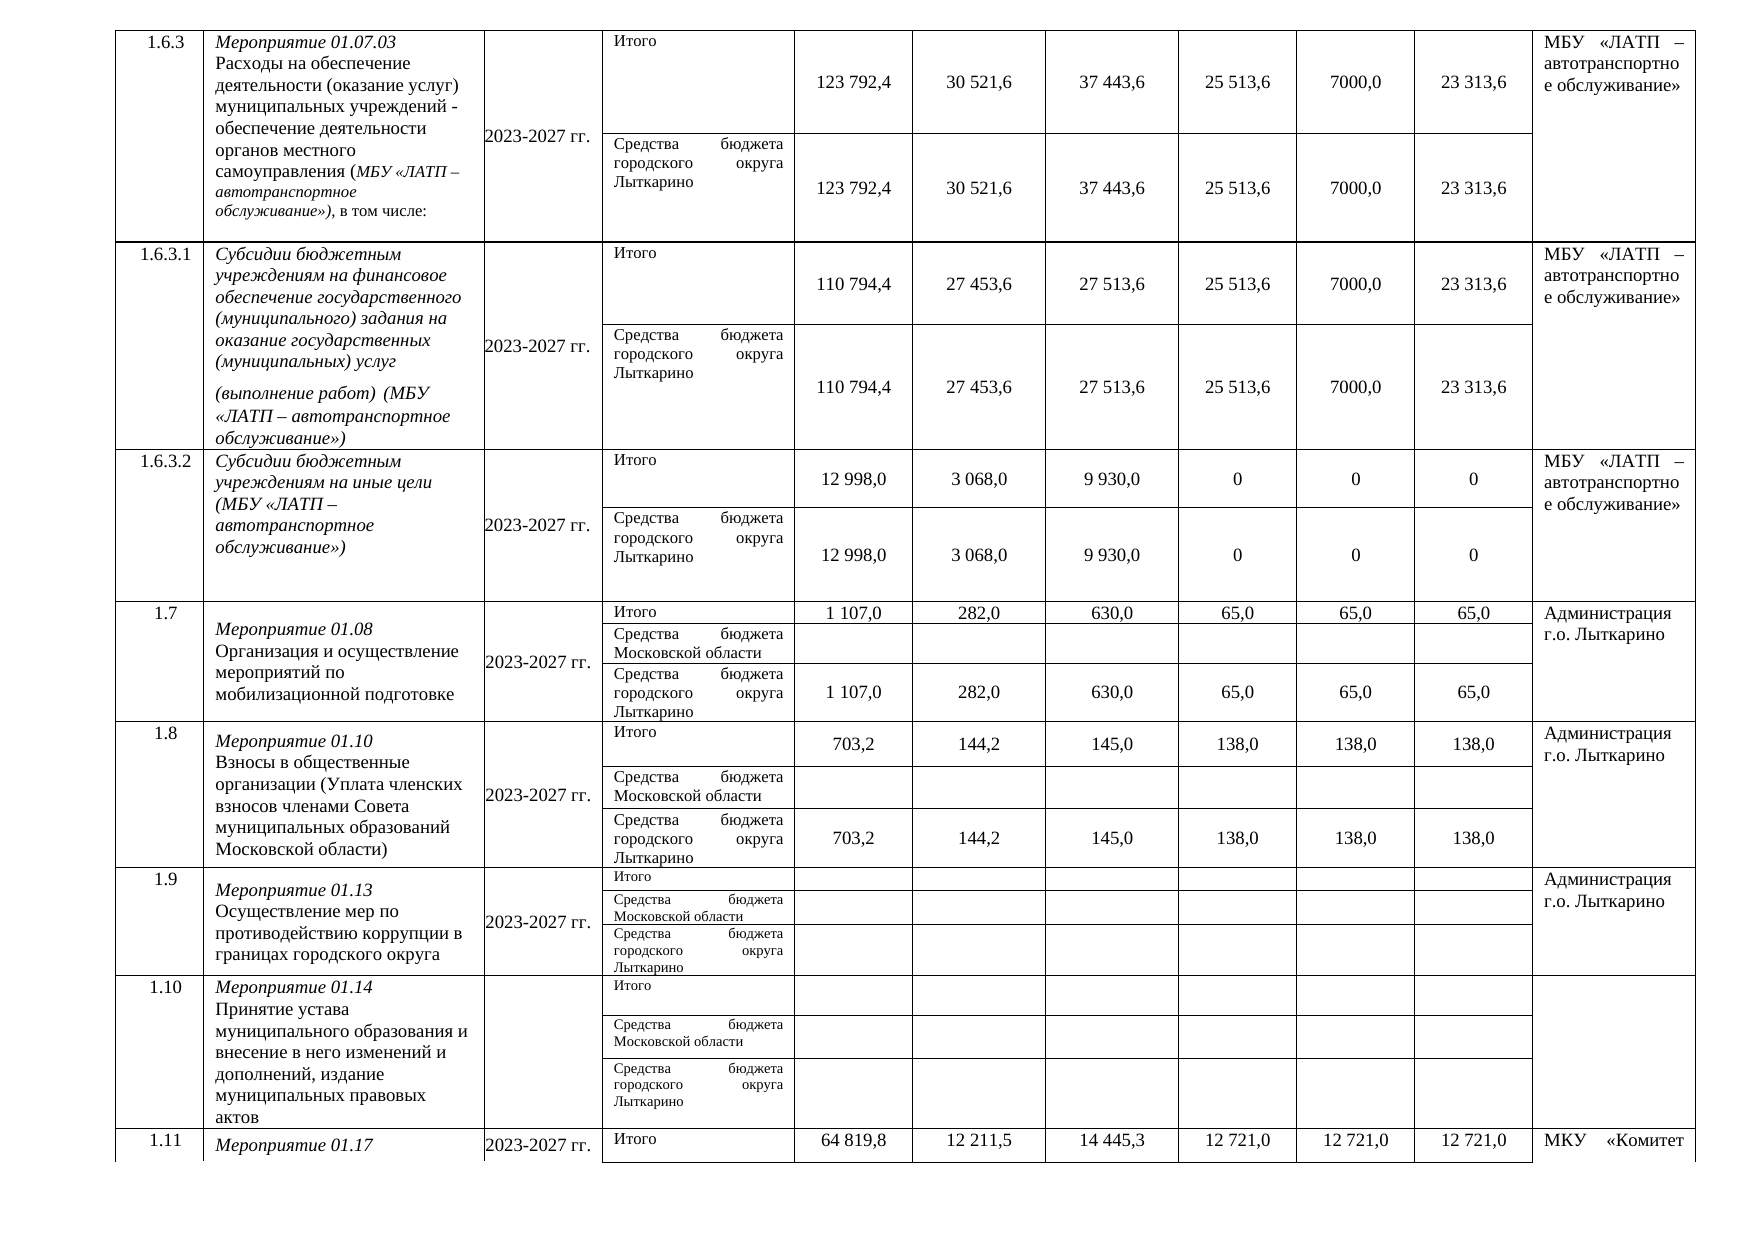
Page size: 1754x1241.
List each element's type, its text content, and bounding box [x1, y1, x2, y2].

table_cell 2023-2027 гг. [485, 243, 602, 448]
table_cell [795, 868, 912, 889]
table_cell 1.6.3.1 [116, 243, 203, 448]
table_cell 27 513,6 [1046, 243, 1178, 324]
table_cell 12 211,5 [913, 1129, 1045, 1162]
table_cell МБУ «ЛАТП – автотранспортное обслуживание» [1533, 450, 1695, 601]
table_cell 2023-2027 гг. [484, 1129, 602, 1162]
table_cell 64 819,8 [795, 1129, 912, 1162]
table_cell [795, 624, 912, 662]
table_cell 12 721,0 [1297, 1129, 1414, 1162]
table_cell 110 794,4 [795, 325, 912, 448]
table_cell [603, 134, 794, 241]
table_cell 7000,0 [1297, 325, 1414, 448]
table_cell Средства бюджета городского округа Лыткарино [603, 508, 794, 601]
table_cell [913, 767, 1045, 808]
table_cell Администрация г.о. Лыткарино [1533, 868, 1695, 975]
table_cell 145,0 [1046, 809, 1178, 867]
table_cell Мероприятие 01.10 Взносы в общественные организации (Уплата членских взносов членами Совета муниципальных образований Московской области) [204, 722, 484, 867]
table_cell [795, 1059, 912, 1127]
table_cell 1.6.3.2 [116, 450, 203, 601]
table_cell 0 [1297, 450, 1414, 507]
table_cell 1.10 [116, 976, 203, 1127]
table_cell Итого [603, 976, 794, 1015]
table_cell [1533, 1129, 1695, 1162]
table_cell [1179, 1059, 1296, 1127]
table_cell [1179, 624, 1296, 662]
table_cell 3 068,0 [913, 450, 1045, 507]
table_cell 27 453,6 [913, 243, 1045, 324]
table_cell 37 443,6 [1046, 31, 1178, 133]
table_cell 1.6.3 [116, 31, 203, 241]
table_cell 12 721,0 [1415, 1129, 1532, 1162]
table_cell 123 792,4 [795, 31, 912, 133]
table_cell 110 794,4 [795, 243, 912, 324]
table_cell Мероприятие 01.07.03 Расходы на обеспечение деятельности (оказание услуг) муниципальных учреждений - обеспечение деятельности органов местного самоуправления (МБУ «ЛАТП – автотранспортное обслуживание»), в том числе: [204, 31, 484, 241]
table_cell [913, 1059, 1045, 1127]
table_cell [1046, 624, 1178, 662]
table_cell Итого [603, 243, 794, 324]
table_cell Средства бюджета Московской области [603, 624, 794, 662]
table_cell 7000,0 [1297, 243, 1414, 324]
table_cell 65,0 [1297, 602, 1414, 623]
table_cell 25 513,6 [1179, 325, 1296, 448]
table_cell 12 998,0 [795, 508, 912, 601]
table_cell 12 998,0 [795, 450, 912, 507]
table_cell [1179, 976, 1296, 1015]
table_cell [1297, 976, 1414, 1015]
table_cell 7000,0 [1297, 134, 1414, 241]
table_cell 65,0 [1179, 664, 1296, 721]
table_cell 2023-2027 гг. [485, 602, 602, 721]
table_cell [1297, 868, 1414, 889]
table_cell [1415, 624, 1532, 662]
table_cell 2023-2027 гг. [485, 868, 602, 975]
table_cell [795, 767, 912, 808]
table_cell 1.9 [116, 868, 203, 975]
table_cell Итого [603, 1129, 794, 1162]
table_cell 27 453,6 [913, 325, 1045, 448]
table_cell 23 313,6 [1415, 325, 1532, 448]
table_cell 12 721,0 [1179, 1129, 1296, 1162]
table_cell Мероприятие 01.08 Организация и осуществление мероприятий по мобилизационной подготовке [204, 602, 484, 721]
table_cell 2023-2027 гг. [485, 450, 602, 601]
table_cell Средства бюджета городского округа Лыткарино [603, 925, 794, 975]
table_cell 145,0 [1046, 722, 1178, 766]
table_cell 7000,0 [1297, 31, 1414, 133]
table_cell 25 513,6 [1179, 134, 1296, 241]
table_cell [1415, 767, 1532, 808]
table_cell [913, 976, 1045, 1015]
table_cell Администрация г.о. Лыткарино [1533, 722, 1695, 867]
table_cell Администрация г.о. Лыткарино [1533, 602, 1695, 721]
table_cell [1046, 891, 1178, 924]
table_cell 9 930,0 [1046, 508, 1178, 601]
table_cell [1046, 1059, 1178, 1127]
table_cell [1297, 624, 1414, 662]
table_cell 630,0 [1046, 602, 1178, 623]
table_cell [1415, 976, 1532, 1015]
table_cell 138,0 [1415, 722, 1532, 766]
table_cell 1.7 [116, 602, 203, 721]
table_cell Итого [603, 722, 794, 766]
table_cell Средства бюджета городского округа Лыткарино [603, 1059, 794, 1127]
table_cell [913, 624, 1045, 662]
table_cell МБУ «ЛАТП – автотранспортное обслуживание» [1533, 243, 1695, 448]
table_cell 138,0 [1297, 722, 1414, 766]
table_cell [1415, 925, 1532, 975]
table_cell [1297, 1059, 1414, 1127]
table_cell 1 107,0 [795, 664, 912, 721]
table_cell 23 313,6 [1415, 243, 1532, 324]
table_cell Итого [603, 868, 794, 889]
table_cell [913, 925, 1045, 975]
table_cell Средства бюджета Московской области [603, 1016, 794, 1058]
table_cell [1179, 868, 1296, 889]
table_cell 138,0 [1297, 809, 1414, 867]
table_cell [1179, 891, 1296, 924]
table_cell Мероприятие 01.14 Принятие устава муниципального образования и внесение в него изменений и дополнений, издание муниципальных правовых актов [204, 976, 484, 1127]
table_cell Мероприятие 01.13 Осуществление мер по противодействию коррупции в границах городского округа [204, 868, 484, 975]
table_cell МБУ «ЛАТП – автотранспортное обслуживание» [1533, 31, 1695, 241]
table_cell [204, 1129, 484, 1162]
table_cell [913, 868, 1045, 889]
table_cell [1046, 925, 1178, 975]
table_cell 25 513,6 [1179, 243, 1296, 324]
table_cell 14 445,3 [1046, 1129, 1178, 1162]
table_cell 138,0 [1415, 809, 1532, 867]
table_cell [795, 1016, 912, 1058]
table_cell Субсидии бюджетным учреждениям на финансовое обеспечение государственного (муниципального) задания на оказание государственных (муниципальных) услуг (выполнение работ) (МБУ «ЛАТП – автотранспортное обслуживание») [204, 243, 484, 448]
table_cell [1415, 1016, 1532, 1058]
table_cell 65,0 [1297, 664, 1414, 721]
table_cell 0 [1297, 508, 1414, 601]
table_cell 0 [1179, 450, 1296, 507]
table_cell 0 [1179, 508, 1296, 601]
table_cell 9 930,0 [1046, 450, 1178, 507]
table_cell 23 313,6 [1415, 134, 1532, 241]
table_cell [1415, 891, 1532, 924]
table_cell Средства бюджета городского округа Лыткарино [603, 809, 794, 867]
table_cell [1046, 868, 1178, 889]
table_cell 2023-2027 гг. [485, 722, 602, 867]
table_cell 0 [1415, 450, 1532, 507]
table_cell 0 [1415, 508, 1532, 601]
table_cell 282,0 [913, 602, 1045, 623]
table_cell 65,0 [1179, 602, 1296, 623]
table_cell 23 313,6 [1415, 31, 1532, 133]
table_cell 25 513,6 [1179, 31, 1296, 133]
table_cell [1297, 767, 1414, 808]
table_cell [1415, 868, 1532, 889]
table_cell [795, 891, 912, 924]
table_cell [795, 925, 912, 975]
table_cell [485, 976, 602, 1127]
table_cell 1.11 [116, 1129, 204, 1162]
table_cell 1.8 [116, 722, 203, 867]
table_cell [795, 976, 912, 1015]
table_cell [913, 1016, 1045, 1058]
table_cell 30 521,6 [913, 31, 1045, 133]
table_cell 30 521,6 [913, 134, 1045, 241]
table_cell 37 443,6 [1046, 134, 1178, 241]
table_cell 703,2 [795, 722, 912, 766]
table_cell Итого [603, 31, 794, 133]
table_cell [1046, 767, 1178, 808]
table_cell 1 107,0 [795, 602, 912, 623]
table_cell Средства бюджета городского округа Лыткарино [603, 325, 794, 448]
table_cell [1046, 976, 1178, 1015]
table_cell 144,2 [913, 809, 1045, 867]
table_cell 138,0 [1179, 809, 1296, 867]
table_cell [1046, 1016, 1178, 1058]
table_cell 3 068,0 [913, 508, 1045, 601]
table_cell 2023-2027 гг. [485, 31, 602, 241]
table_cell 27 513,6 [1046, 325, 1178, 448]
table_cell 703,2 [795, 809, 912, 867]
table_cell 630,0 [1046, 664, 1178, 721]
table_cell [1533, 976, 1695, 1127]
table_cell Средства бюджета городского округа Лыткарино [603, 664, 794, 721]
table_cell [1179, 1016, 1296, 1058]
table_cell 123 792,4 [795, 134, 912, 241]
table_cell 65,0 [1415, 664, 1532, 721]
table_cell Средства бюджета Московской области [603, 767, 794, 808]
table_cell Итого [603, 450, 794, 507]
table_cell 144,2 [913, 722, 1045, 766]
table_cell Итого [603, 602, 794, 623]
table_cell Субсидии бюджетным учреждениям на иные цели (МБУ «ЛАТП – автотранспортное обслуживание») [204, 450, 484, 601]
table_cell [1415, 1059, 1532, 1127]
table_cell 65,0 [1415, 602, 1532, 623]
table_cell [1179, 767, 1296, 808]
table_cell 282,0 [913, 664, 1045, 721]
table_cell [1297, 925, 1414, 975]
table_cell Средства бюджета Московской области [603, 891, 794, 924]
table_cell 138,0 [1179, 722, 1296, 766]
table_cell [913, 891, 1045, 924]
table_cell [1179, 925, 1296, 975]
table_cell [1297, 891, 1414, 924]
table_cell [1297, 1016, 1414, 1058]
